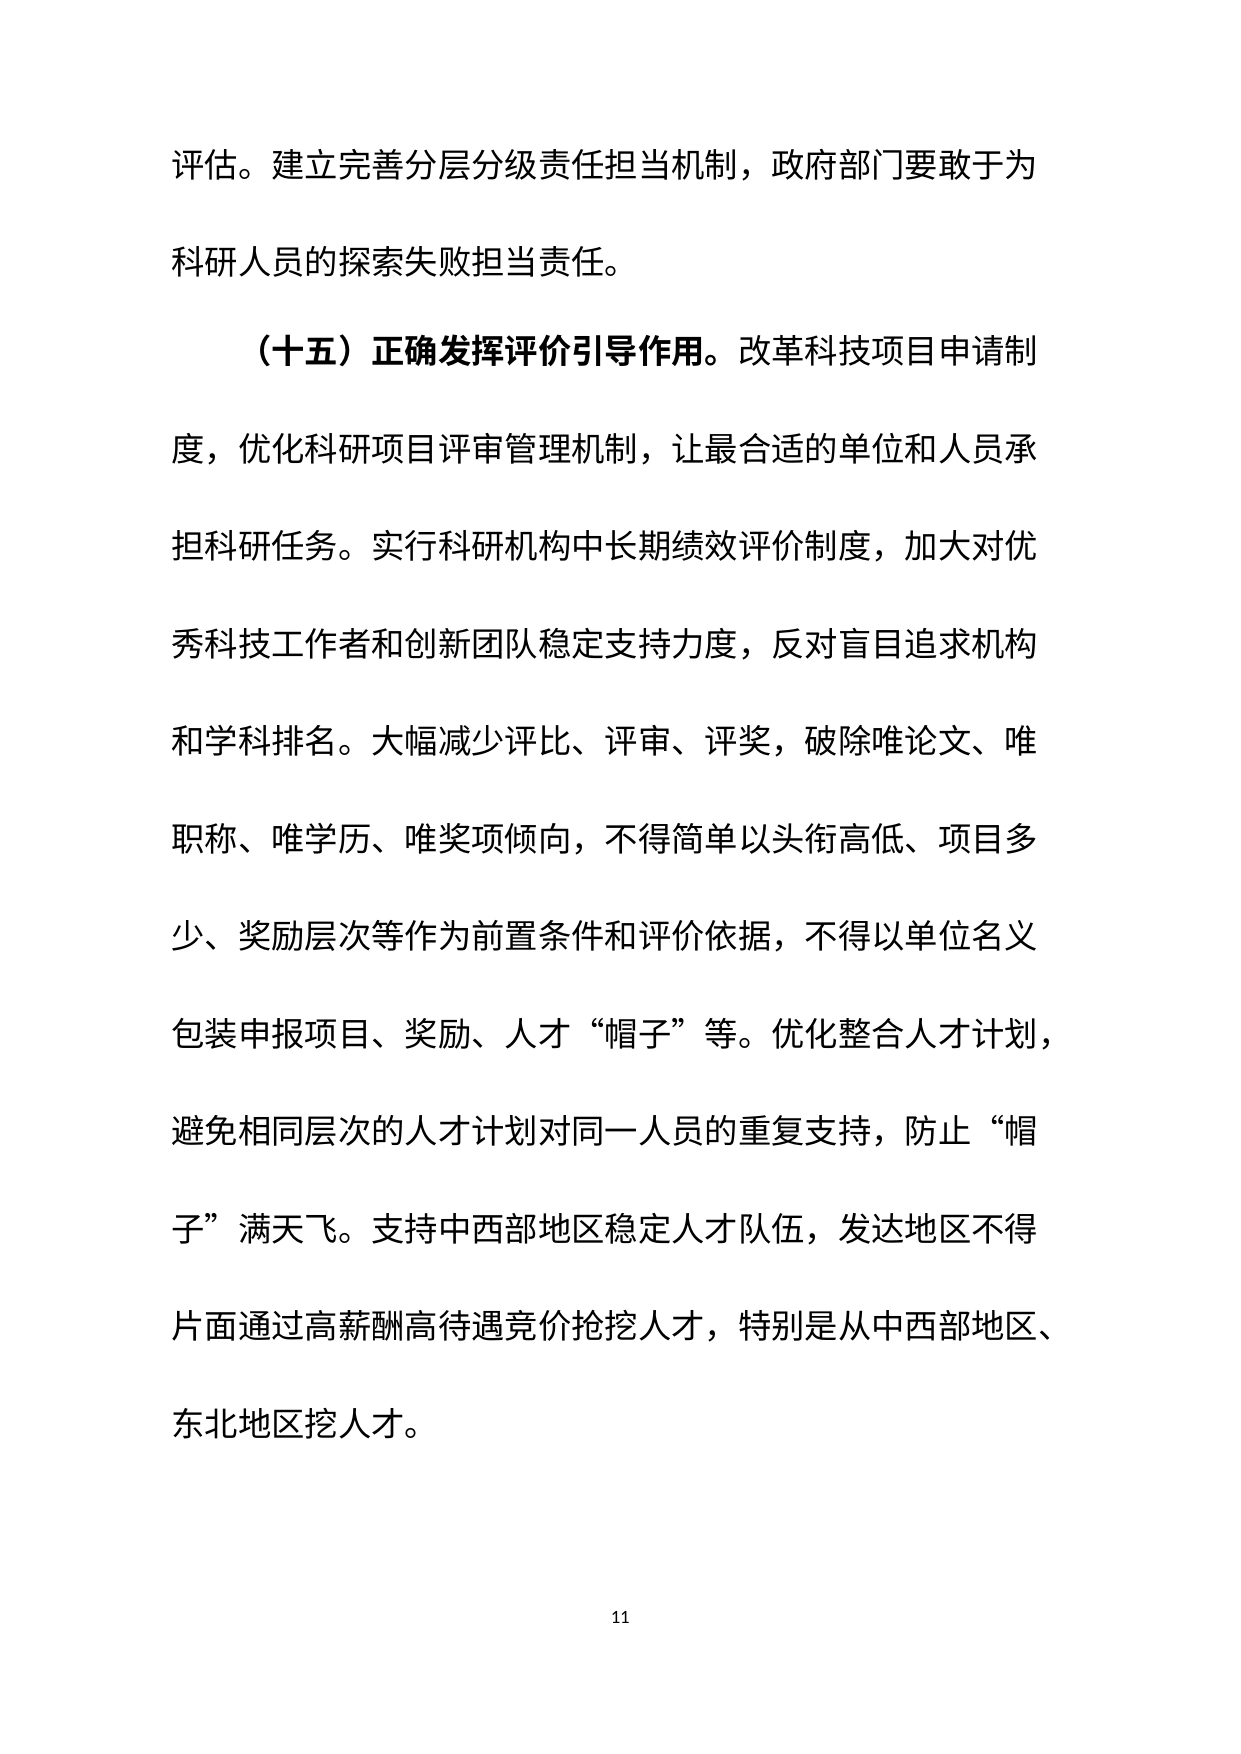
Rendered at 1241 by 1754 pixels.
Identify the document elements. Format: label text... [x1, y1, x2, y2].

text （十五）正确发挥评价引导作用。改革科技项目申请制度，优化科研项目评审管理机制，让最合适的单位和人员承担科研任务。实行科研机构中长期绩效评价制度，加大对优秀科技工作者和创新团队稳定支持力度，反对盲目追求机构和学科排名。大幅减少评比、评审、评奖，破除唯论文、唯职称、唯学历、唯奖项倾向，不得简单以头衔高低、项目多少、奖励层次等作为前置条件和评价依据，不得以单位名义包装申报项目、奖励、人才“帽子”等。优化整合人才计划，避免相同层次的人才计划对同一人员的重复支持，防止“帽子”满天飞。支持中西部地区稳定人才队伍，发达地区不得片面通过高薪酬高待遇竞价抢挖人才，特别是从中西部地区、东北地区挖人才。 [171, 317, 1069, 1454]
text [171, 130, 1069, 293]
